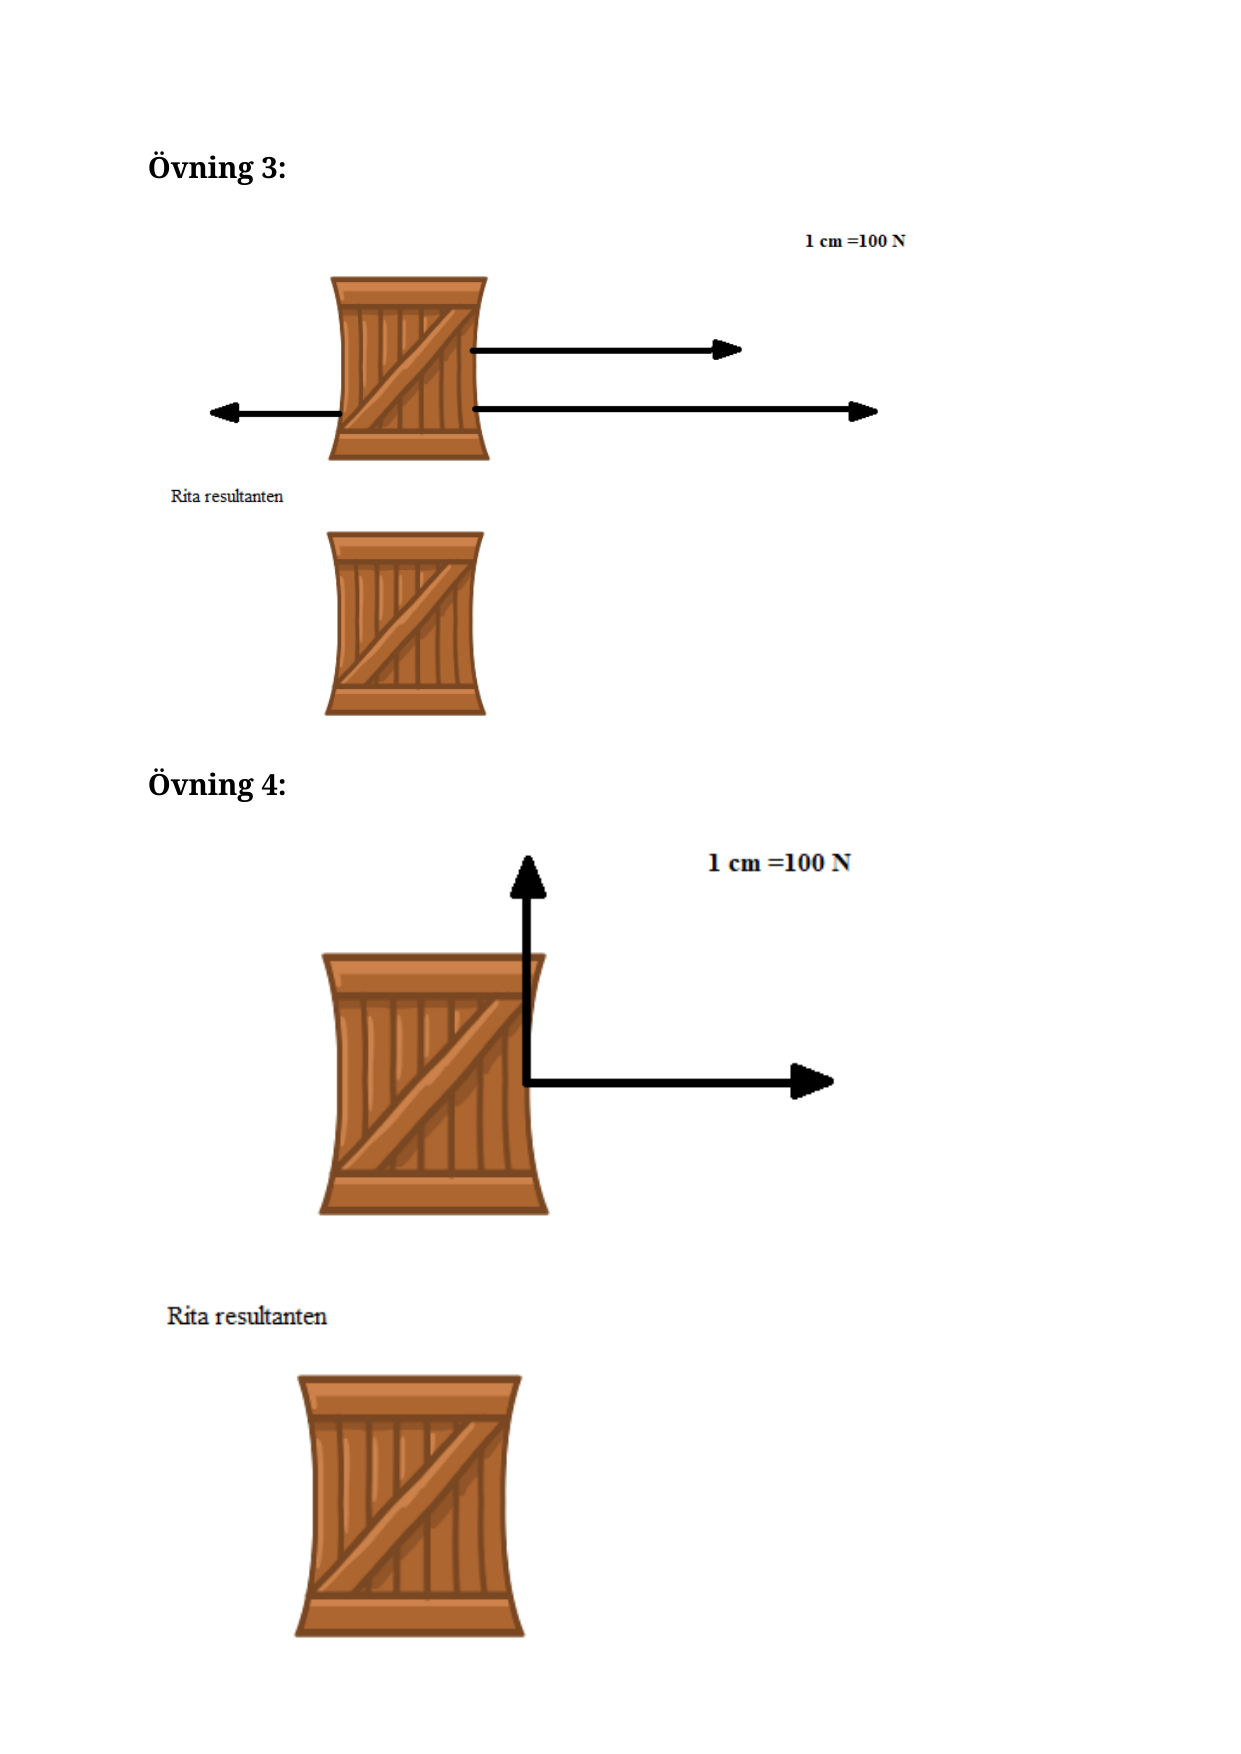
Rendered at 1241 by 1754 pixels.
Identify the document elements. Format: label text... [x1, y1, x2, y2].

text Övning 4: [148, 764, 1093, 804]
picture [147, 214, 913, 739]
picture [147, 830, 867, 1662]
text Övning 3: [148, 148, 1093, 187]
